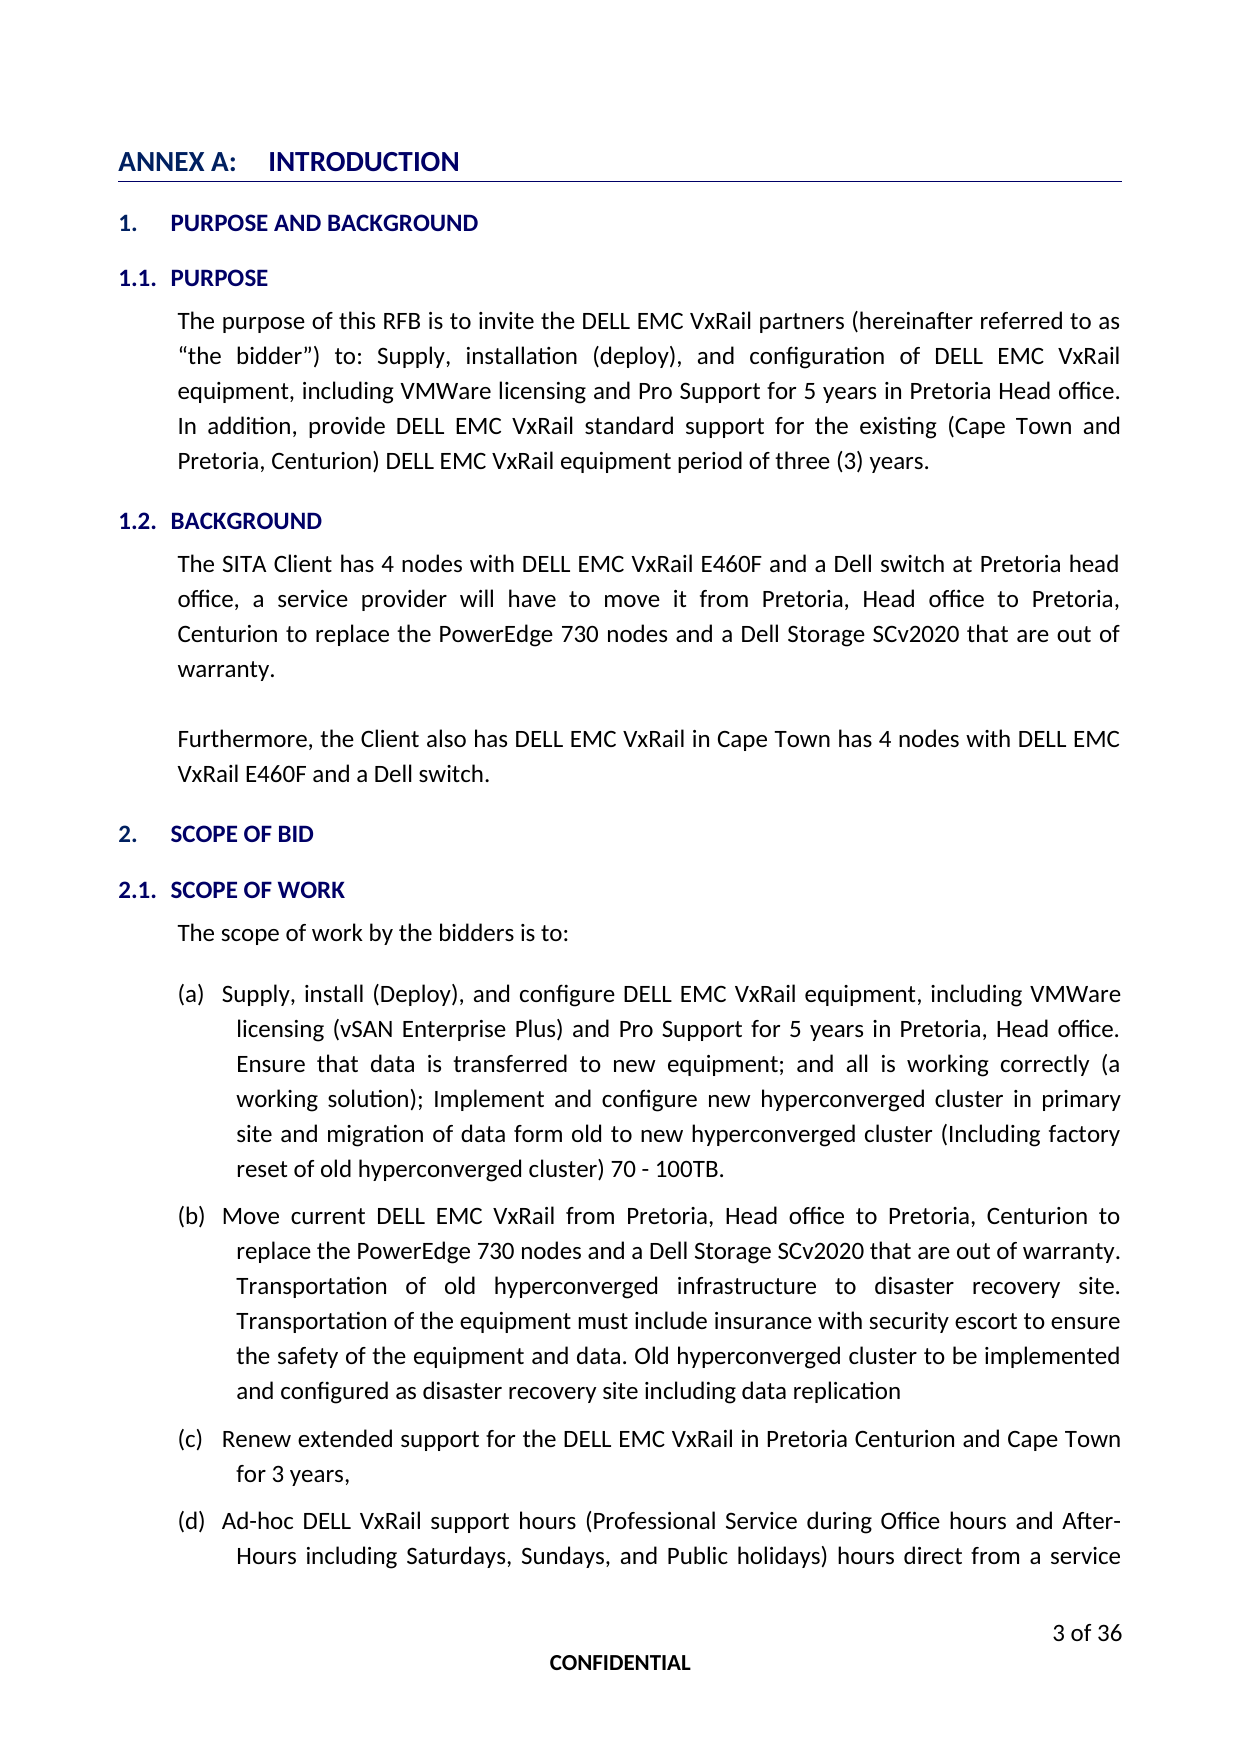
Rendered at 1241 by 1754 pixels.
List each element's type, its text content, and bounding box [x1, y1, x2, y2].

subtitle SCOPE OF BID [118, 818, 1122, 849]
list Renew extended support for the DELL EMC VxRail in Pretoria Centurion and Cape Town for 3 years, [177, 1423, 1122, 1488]
subtitle SCOPE OF WORK [118, 874, 1122, 904]
list Supply, install (Deploy), and configure DELL EMC VxRail equipment, including VMWare licensing (vSAN Enterprise Plus) and Pro Support for 5 years in Pretoria, Head office. Ensure that data is transferred to new equipment; and all is working correctly (a working solution); Implement and configure new hyperconverged cluster in primary site and migration of data form old to new hyperconverged cluster (Including factory reset of old hyperconverged cluster) 70 - 100TB. [177, 978, 1122, 1183]
list Move current DELL EMC VxRail from Pretoria, Head office to Pretoria, Centurion to replace the PowerEdge 730 nodes and a Dell Storage SCv2020 that are out of warranty. Transportation of old hyperconverged infrastructure to disaster recovery site. Transportation of the equipment must include insurance with security escort to ensure the safety of the equipment and data. Old hyperconverged cluster to be implemented and configured as disaster recovery site including data replication [177, 1201, 1122, 1406]
subtitle BACKGROUND [118, 505, 1122, 536]
text The scope of work by the bidders is to: [118, 917, 1122, 947]
subtitle PURPOSE AND BACKGROUND [118, 207, 1122, 237]
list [177, 1506, 1122, 1571]
text Furthermore, the Client also has DELL EMC VxRail in Cape Town has 4 nodes with DELL EMC VxRail E460F and a Dell switch. [177, 723, 1122, 789]
text The purpose of this RFB is to invite the DELL EMC VxRail partners (hereinafter referred to as “the bidder”) to: Supply, installation (deploy), and configuration of DELL EMC VxRail equipment, including VMWare licensing and Pro Support for 5 years in Pretoria Head office. In addition, provide DELL EMC VxRail standard support for the existing (Cape Town and Pretoria, Centurion) DELL EMC VxRail equipment period of three (3) years. [177, 305, 1122, 476]
subtitle PURPOSE [118, 262, 1122, 293]
text The SITA Client has 4 nodes with DELL EMC VxRail E460F and a Dell switch at Pretoria head office, a service provider will have to move it from Pretoria, Head office to Pretoria, Centurion to replace the PowerEdge 730 nodes and a Dell Storage SCv2020 that are out of warranty. [177, 548, 1122, 684]
text INTRODUCTION [118, 143, 1122, 181]
